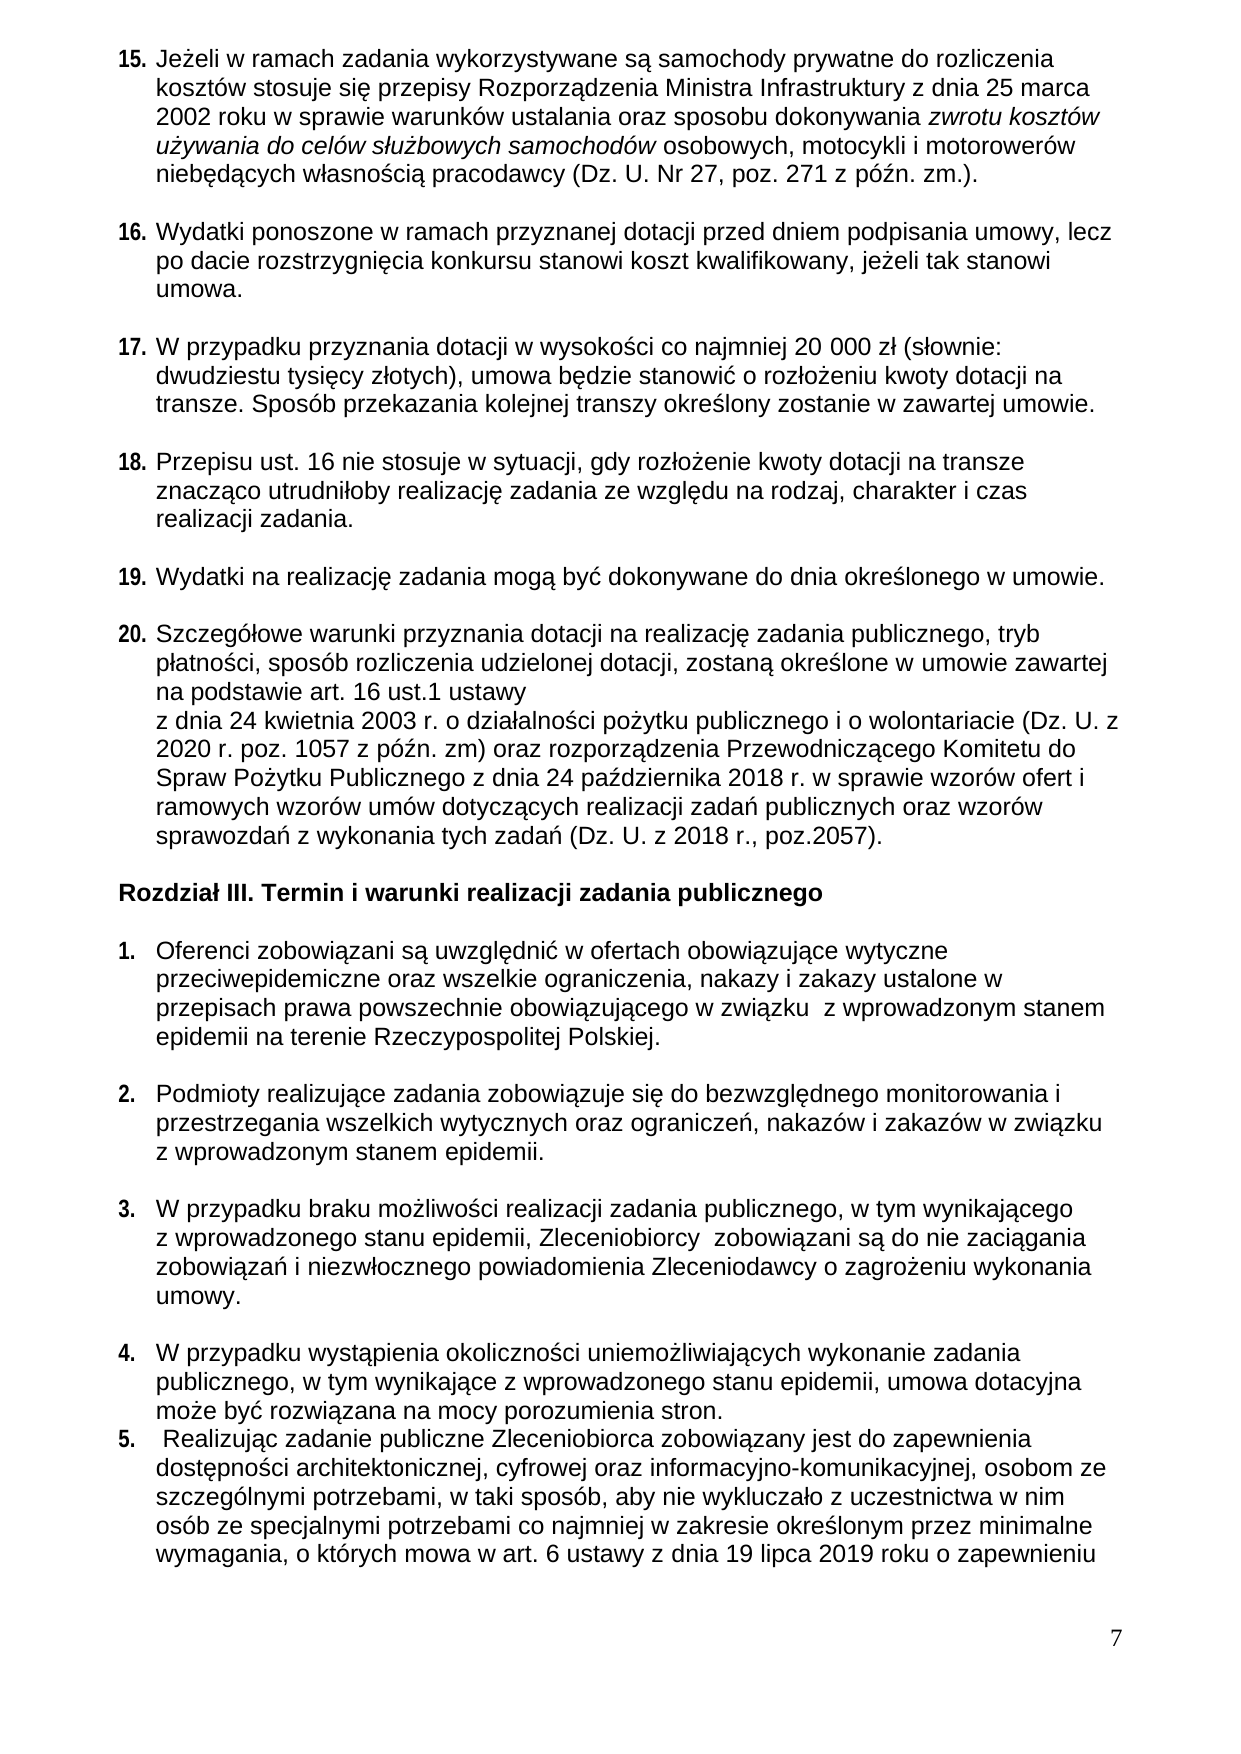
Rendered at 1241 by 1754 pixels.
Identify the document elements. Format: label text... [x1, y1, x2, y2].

list Podmioty realizujące zadania zobowiązuje się do bezwzględnego monitorowania i przestrzegania wszelkich wytycznych oraz ograniczeń, nakazów i zakazów w związku z wprowadzonym stanem epidemii. [118, 1079, 1122, 1166]
list Rozdział III. Termin i warunki realizacji zadania publicznego [118, 878, 1122, 907]
list Wydatki ponoszone w ramach przyznanej dotacji przed dniem podpisania umowy, lecz po dacie rozstrzygnięcia konkursu stanowi koszt kwalifikowany, jeżeli tak stanowi umowa. [118, 217, 1122, 303]
list Wydatki na realizację zadania mogą być dokonywane do dnia określonego w umowie. [118, 562, 1122, 591]
list W przypadku wystąpienia okoliczności uniemożliwiających wykonanie zadania publicznego, w tym wynikające z wprowadzonego stanu epidemii, umowa dotacyjna może być rozwiązana na mocy porozumienia stron. [118, 1338, 1122, 1424]
list Przepisu ust. 16 nie stosuje w sytuacji, gdy rozłożenie kwoty dotacji na transze znacząco utrudniłoby realizację zadania ze względu na rodzaj, charakter i czas realizacji zadania. [118, 447, 1122, 533]
list Jeżeli w ramach zadania wykorzystywane są samochody prywatne do rozliczenia kosztów stosuje się przepisy Rozporządzenia Ministra Infrastruktury z dnia 25 marca 2002 roku w sprawie warunków ustalania oraz sposobu dokonywania zwrotu kosztów używania do celów służbowych samochodów osobowych, motocykli i motorowerów niebędących własnością pracodawcy (Dz. U. Nr 27, poz. 271 z późn. zm.). [118, 44, 1122, 188]
list Szczegółowe warunki przyznania dotacji na realizację zadania publicznego, tryb płatności, sposób rozliczenia udzielonej dotacji, zostaną określone w umowie zawartej na podstawie art. 16 ust.1 ustawy z dnia 24 kwietnia 2003 r. o działalności pożytku publicznego i o wolontariacie (Dz. U. z 2020 r. poz. 1057 z późn. zm) oraz rozporządzenia Przewodniczącego Komitetu do Spraw Pożytku Publicznego z dnia 24 października 2018 r. w sprawie wzorów ofert i ramowych wzorów umów dotyczących realizacji zadań publicznych oraz wzorów sprawozdań z wykonania tych zadań (Dz. U. z 2018 r., poz.2057). [118, 619, 1122, 849]
list W przypadku przyznania dotacji w wysokości co najmniej 20 000 zł (słownie: dwudziestu tysięcy złotych), umowa będzie stanowić o rozłożeniu kwoty dotacji na transze. Sposób przekazania kolejnej transzy określony zostanie w zawartej umowie. [118, 332, 1122, 418]
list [118, 1424, 1122, 1568]
list W przypadku braku możliwości realizacji zadania publicznego, w tym wynikającego z wprowadzonego stanu epidemii, Zleceniobiorcy zobowiązani są do nie zaciągania zobowiązań i niezwłocznego powiadomienia Zleceniodawcy o zagrożeniu wykonania umowy. [118, 1194, 1122, 1309]
list Oferenci zobowiązani są uwzględnić w ofertach obowiązujące wytyczne przeciwepidemiczne oraz wszelkie ograniczenia, nakazy i zakazy ustalone w przepisach prawa powszechnie obowiązującego w związku z wprowadzonym stanem epidemii na terenie Rzeczypospolitej Polskiej. [118, 936, 1122, 1051]
